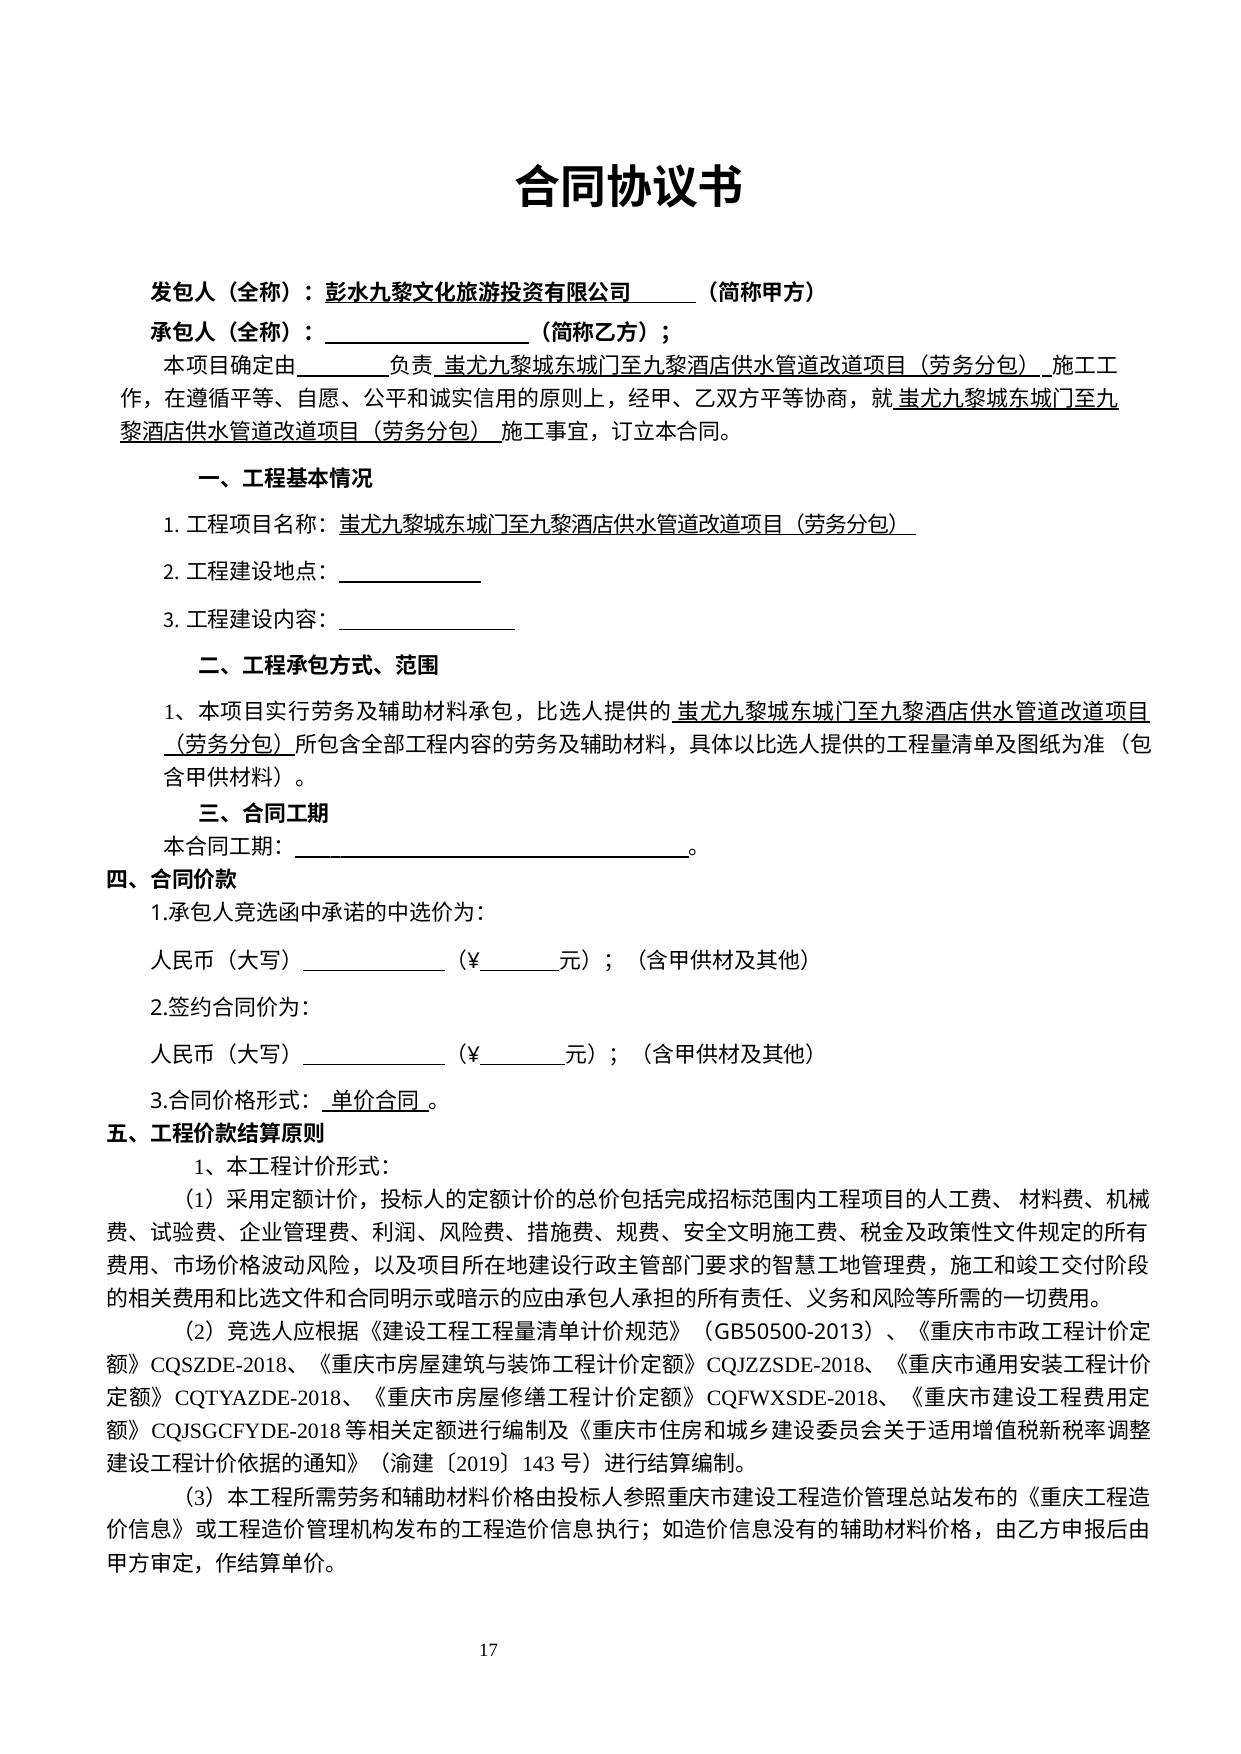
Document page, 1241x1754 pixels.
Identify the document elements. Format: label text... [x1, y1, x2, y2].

text 合同协议书 [106, 134, 1152, 233]
list （1）采用定额计价，投标人的定额计价的总价包括完成招标范围内工程项目的人工费、 材料费、机械费、试验费、企业管理费、利润、风险费、措施费、规费、安全文明施工费、税金及政策性文件规定的所有费用、市场价格波动风险，以及项目所在地建设行政主管部门要求的智慧工地管理费，施工和竣工交付阶段的相关费用和比选文件和合同明示或暗示的应由承包人承担的所有责任、义务和风险等所需的一切费用。 [106, 1182, 1152, 1314]
list 工程项目名称：蚩尤九黎城东城门至九黎酒店供水管道改道项目（劳务分包） [164, 506, 1152, 539]
text 1.承包人竞选函中承诺的中选价为： [106, 895, 1152, 928]
subtitle 承包人（全称）： （简称乙方）； [106, 314, 999, 348]
list 3.合同价格形式： 单价合同 。 [106, 1083, 1152, 1116]
text 1、本项目实行劳务及辅助材料承包，比选人提供的 蚩尤九黎城东城门至九黎酒店供水管道改道项目（劳务分包）所包含全部工程内容的劳务及辅助材料，具体以比选人提供的工程量清单及图纸为准（包含甲供材料）。 [164, 694, 1152, 793]
list 工程建设地点： [164, 553, 1152, 587]
text 本合同工期： 。 [164, 828, 1152, 862]
subtitle 二、工程承包方式、范围 [198, 647, 1152, 680]
subtitle 工程价款结算原则 [106, 1116, 1152, 1149]
text 人民币（大写） （¥ 元）；（含甲供材及其他） [106, 1037, 1152, 1068]
subtitle 三、合同工期 [198, 796, 1152, 828]
list 1、本工程计价形式： [106, 1149, 1152, 1182]
subtitle 一、工程基本情况 [198, 460, 1152, 493]
list 工程建设内容： [164, 601, 1152, 634]
subtitle 合同价款 [106, 862, 1152, 895]
text 本项目确定由 负责 蚩尤九黎城东城门至九黎酒店供水管道改道项目（劳务分包） 施工工作，在遵循平等、自愿、公平和诚实信用的原则上，经甲、乙双方平等协商，就 蚩尤九黎城东城门至九黎酒店供水管道改道项目（劳务分包） 施工事宜，订立本合同。 [120, 348, 1118, 447]
text （2）竞选人应根据《建设工程工程量清单计价规范》（GB50500-2013）、《重庆市市政工程计价定额》CQSZDE-2018、《重庆市房屋建筑与装饰工程计价定额》CQJZZSDE-2018、《重庆市通用安装工程计价定额》CQTYAZDE-2018、《重庆市房屋修缮工程计价定额》CQFWXSDE-2018、《重庆市建设工程费用定额》CQJSGCFYDE-2018等相关定额进行编制及《重庆市住房和城乡建设委员会关于适用增值税新税率调整建设工程计价依据的通知》（渝建〔2019〕143 号）进行结算编制。 [106, 1314, 1152, 1479]
text 人民币（大写） （¥ 元）；（含甲供材及其他） [106, 942, 1152, 975]
subtitle 发包人（全称）：彭水九黎文化旅游投资有限公司 （简称甲方） [106, 274, 999, 307]
text （3）本工程所需劳务和辅助材料价格由投标人参照重庆市建设工程造价管理总站发布的《重庆工程造价信息》或工程造价管理机构发布的工程造价信息执行；如造价信息没有的辅助材料价格，由乙方申报后由甲方审定，作结算单价。 [106, 1479, 1152, 1578]
text 2.签约合同价为： [106, 989, 1152, 1022]
